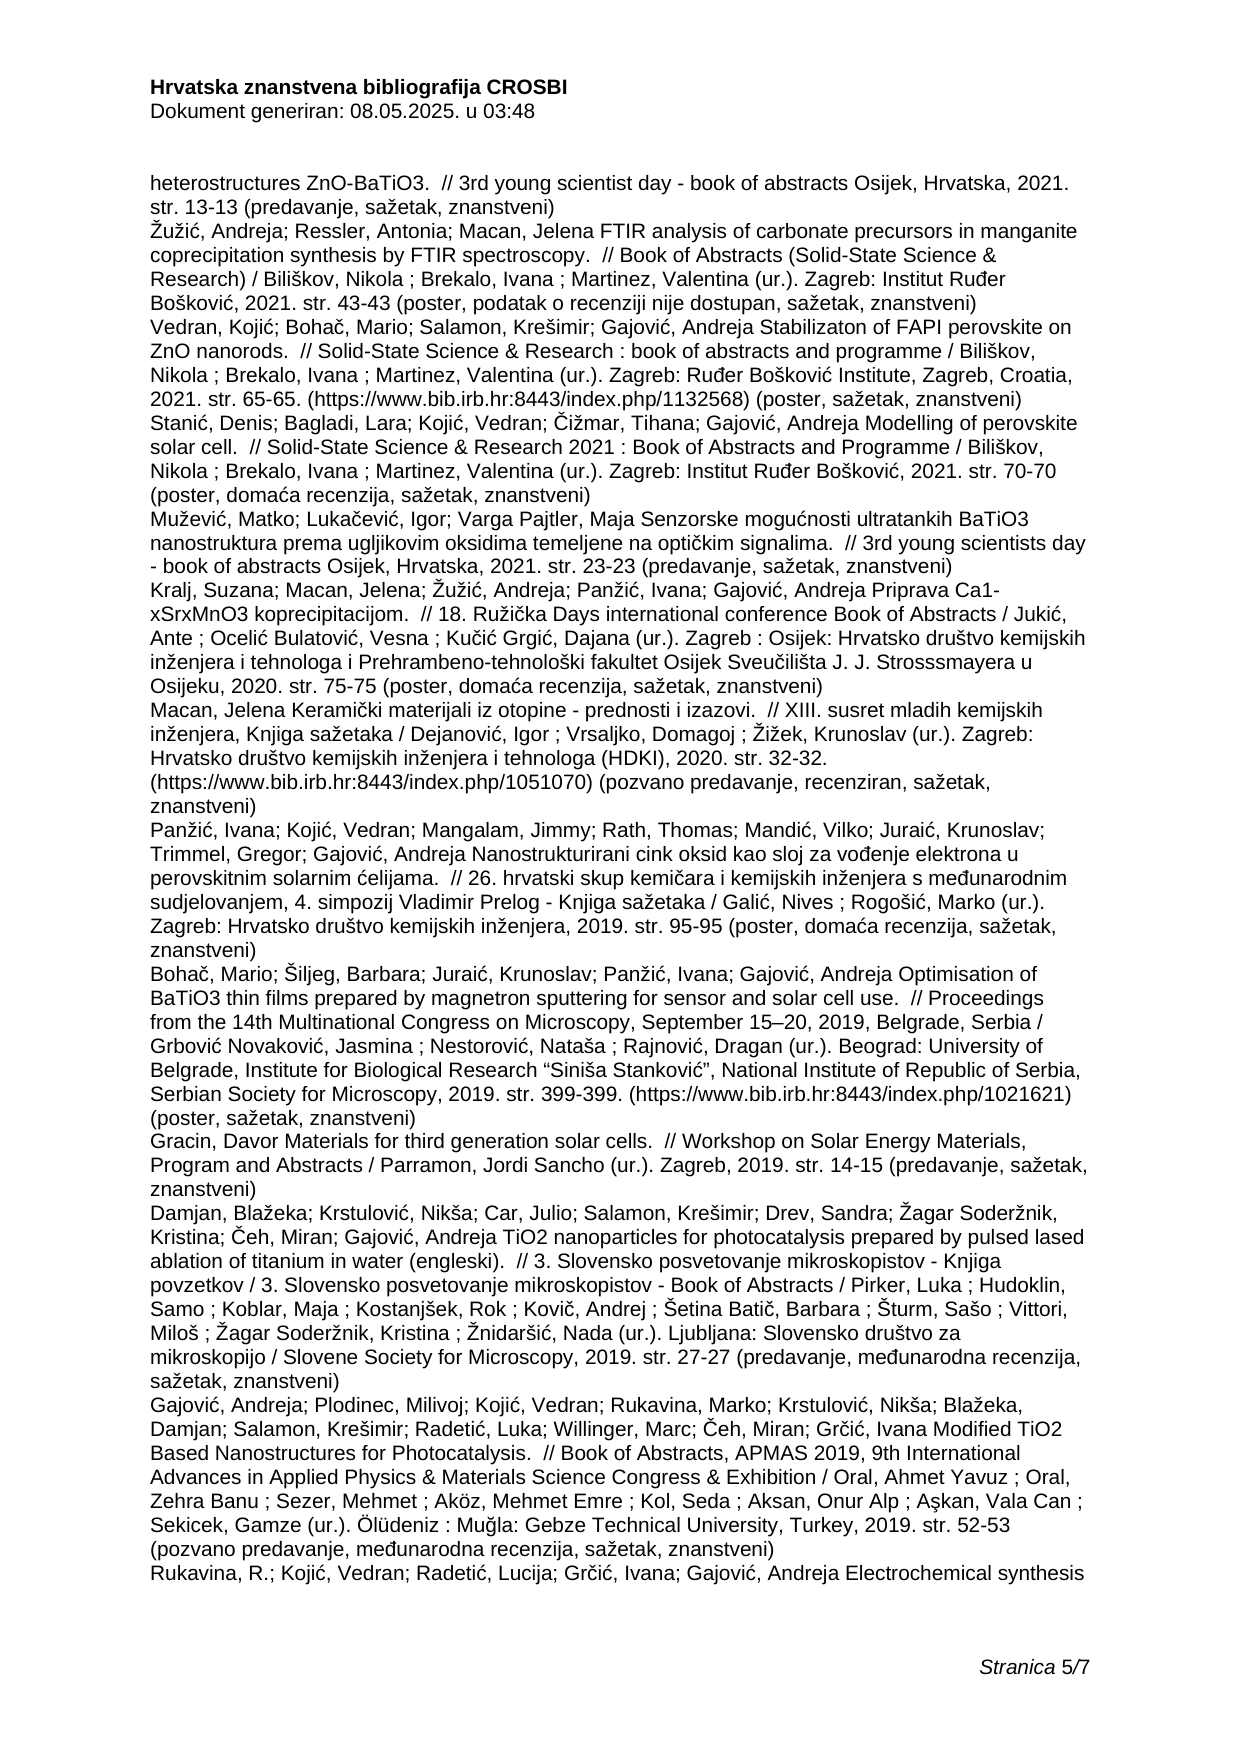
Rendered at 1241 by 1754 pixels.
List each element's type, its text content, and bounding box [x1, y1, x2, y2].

text Gracin, Davor [150, 1129, 1090, 1201]
text Vedran, Kojić; Bohač, Mario; Salamon, Krešimir; Gajović, Andreja [150, 315, 1090, 411]
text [150, 1561, 1090, 1584]
text Žužić, Andreja; Ressler, Antonia; Macan, Jelena [150, 219, 1090, 315]
text Kralj, Suzana; Macan, Jelena; Žužić, Andreja; Panžić, Ivana; Gajović, Andreja [150, 578, 1090, 698]
text Bohač, Mario; Šiljeg, Barbara; Juraić, Krunoslav; Panžić, Ivana; Gajović, Andreja [150, 962, 1090, 1129]
text Macan, Jelena [150, 698, 1090, 818]
text Stanić, Denis; Bagladi, Lara; Kojić, Vedran; Čižmar, Tihana; Gajović, Andreja [150, 411, 1090, 506]
text Mužević, Matko; Lukačević, Igor; Varga Pajtler, Maja [150, 506, 1090, 578]
text Panžić, Ivana; Kojić, Vedran; Mangalam, Jimmy; Rath, Thomas; Mandić, Vilko; Juraić, Krunoslav; Trimmel, Gregor; Gajović, Andreja [150, 818, 1090, 962]
text Gajović, Andreja; Plodinec, Milivoj; Kojić, Vedran; Rukavina, Marko; Krstulović, Nikša; Blažeka, Damjan; Salamon, Krešimir; Radetić, Luka; Willinger, Marc; Čeh, Miran; Grčić, Ivana [150, 1393, 1090, 1561]
text Damjan, Blažeka; Krstulović, Nikša; Car, Julio; Salamon, Krešimir; Drev, Sandra; Žagar Soderžnik, Kristina; Čeh, Miran; Gajović, Andreja [150, 1201, 1090, 1393]
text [150, 171, 1090, 219]
